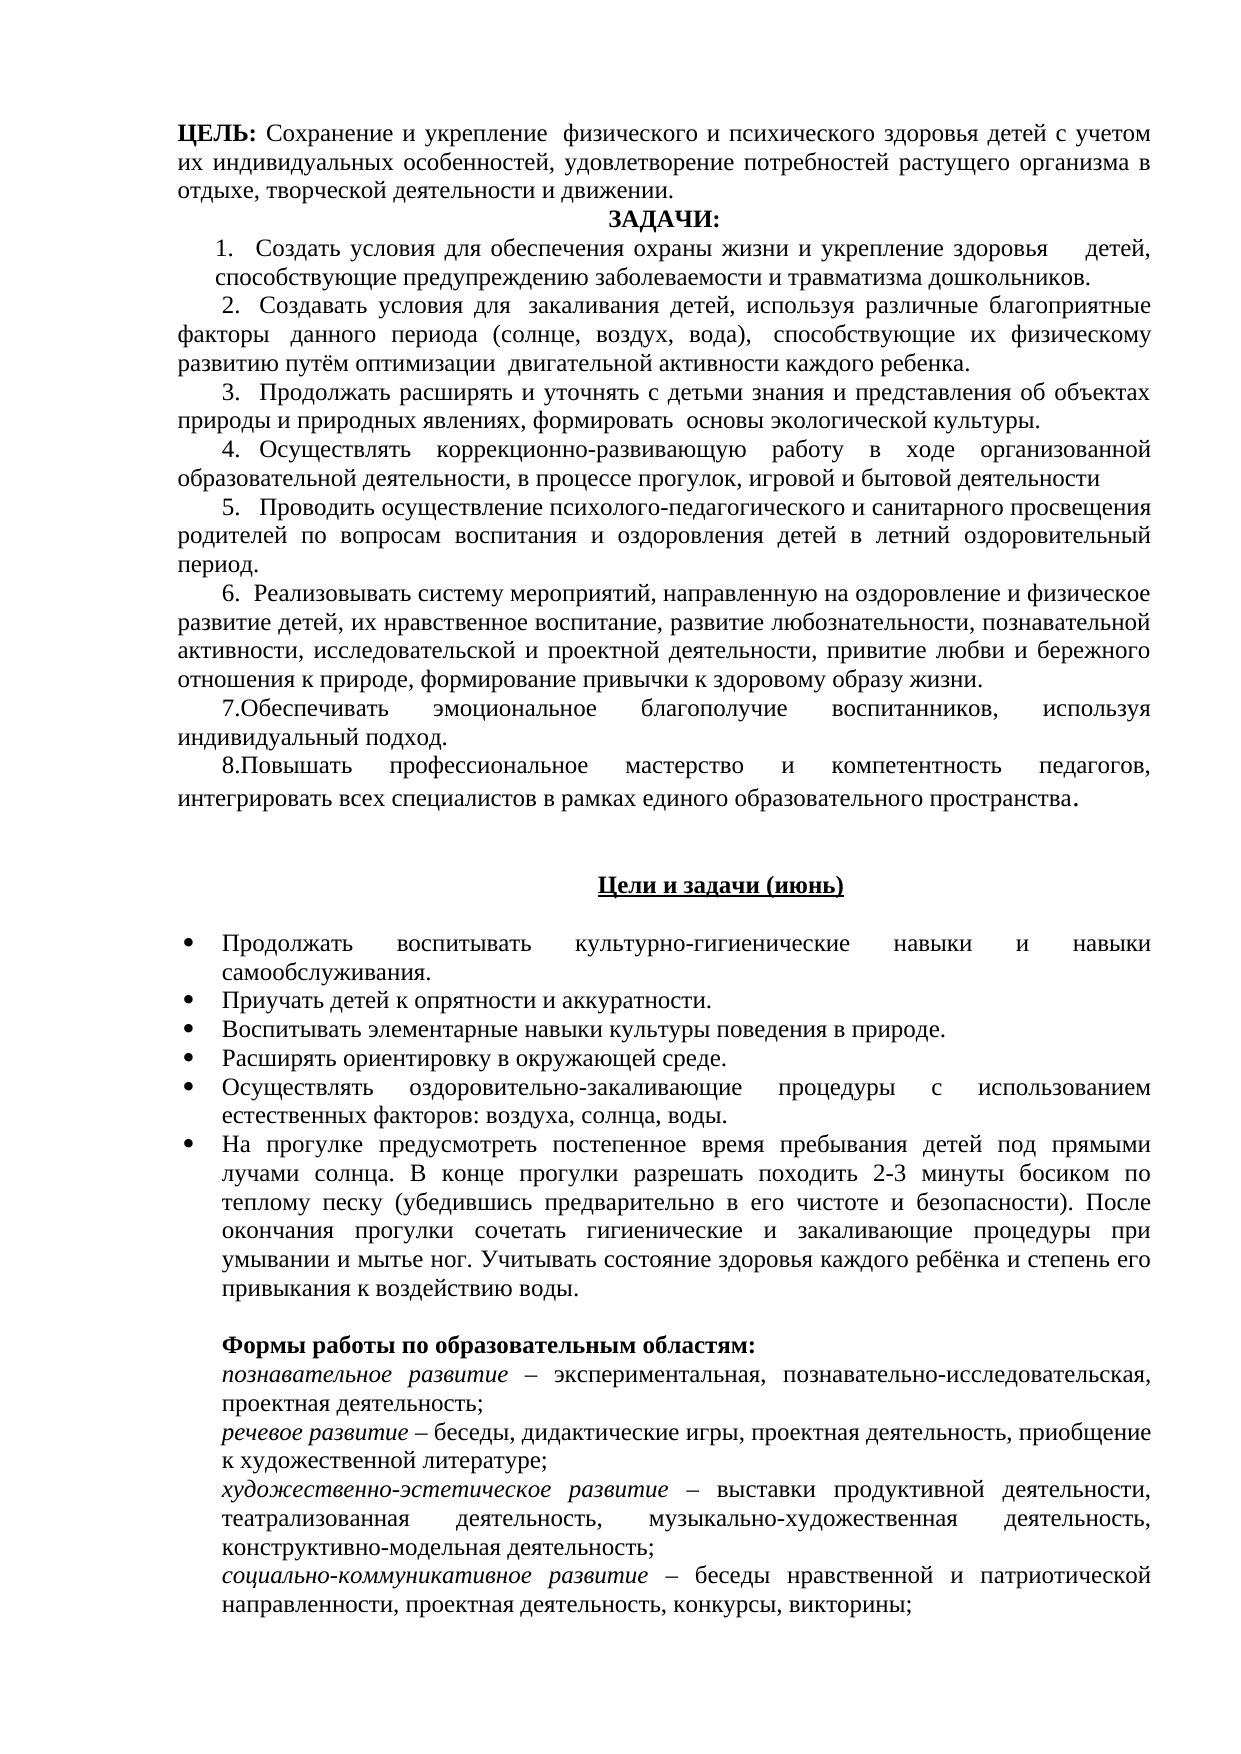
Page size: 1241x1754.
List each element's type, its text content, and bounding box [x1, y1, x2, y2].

text художественно-эстетическое развитие – выставки продуктивной деятельности, театрализованная деятельность, музыкально-художественная деятельность, конструктивно-модельная деятельность; [222, 1474, 1152, 1560]
list Продолжать воспитывать культурно-гигиенические навыки и навыки самообслуживания. [184, 928, 1152, 985]
text речевое развитие – беседы, дидактические игры, проектная деятельность, приобщение к художественной литературе; [222, 1417, 1152, 1474]
text 2. Создавать условия для закаливания детей, используя различные благоприятные факторы данного периода (солнце, воздух, вода), способствующие их физическому развитию путём оптимизации двигательной активности каждого ребенка. [177, 291, 1152, 377]
text Формы работы по образовательным областям: [222, 1330, 1152, 1359]
text 5. Проводить осуществление психолого-педагогического и санитарного просвещения родителей по вопросам воспитания и оздоровления детей в летний оздоровительный период. [177, 492, 1152, 578]
text Цели и задачи (июнь) [290, 870, 1152, 899]
text 7.Обеспечивать эмоциональное благополучие воспитанников, используя индивидуальный подход. [177, 693, 1152, 751]
text ЦЕЛЬ: Сохранение и укрепление физического и психического здоровья детей с учетом их индивидуальных особенностей, удовлетворение потребностей растущего организма в отдыхе, творческой деятельности и движении. [177, 118, 1152, 204]
list Приучать детей к опрятности и аккуратности. [184, 985, 1152, 1014]
list Расширять ориентировку в окружающей среде. [184, 1043, 1152, 1072]
text 8.Повышать профессиональное мастерство и компетентность педагогов, интегрировать всех специалистов в рамках единого образовательного пространства. [177, 751, 1152, 813]
list Воспитывать элементарные навыки культуры поведения в природе. [184, 1014, 1152, 1043]
text 3. Продолжать расширять и уточнять с детьми знания и представления об объектах природы и природных явлениях, формировать основы экологической культуры. [177, 377, 1152, 434]
list На прогулке предусмотреть постепенное время пребывания детей под прямыми лучами солнца. В конце прогулки разрешать походить 2-3 минуты босиком по теплому песку (убедившись предварительно в его чистоте и безопасности). После окончания прогулки сочетать гигиенические и закаливающие процедуры при умывании и мытье ног. Учитывать состояние здоровья каждого ребёнка и степень его привыкания к воздействию воды. [184, 1129, 1152, 1302]
text ЗАДАЧИ: [177, 204, 1152, 233]
list Осуществлять оздоровительно-закаливающие процедуры с использованием естественных факторов: воздуха, солнца, воды. [184, 1072, 1152, 1129]
text 6. Реализовывать систему мероприятий, направленную на оздоровление и физическое развитие детей, их нравственное воспитание, развитие любознательности, познавательной активности, исследовательской и проектной деятельности, привитие любви и бережного отношения к природе, формирование привычки к здоровому образу жизни. [177, 578, 1152, 693]
text 4. Осуществлять коррекционно-развивающую работу в ходе организованной образовательной деятельности, в процессе прогулок, игровой и бытовой деятельности [177, 434, 1152, 492]
text социально-коммуникативное развитие – беседы нравственной и патриотической направленности, проектная деятельность, конкурсы, викторины; [222, 1560, 1152, 1618]
text 1. Создать условия для обеспечения охраны жизни и укрепление здоровья детей, способствующие предупреждению заболеваемости и травматизма дошкольников. [215, 233, 1152, 291]
text познавательное развитие – экспериментальная, познавательно-исследовательская, проектная деятельность; [222, 1359, 1152, 1417]
